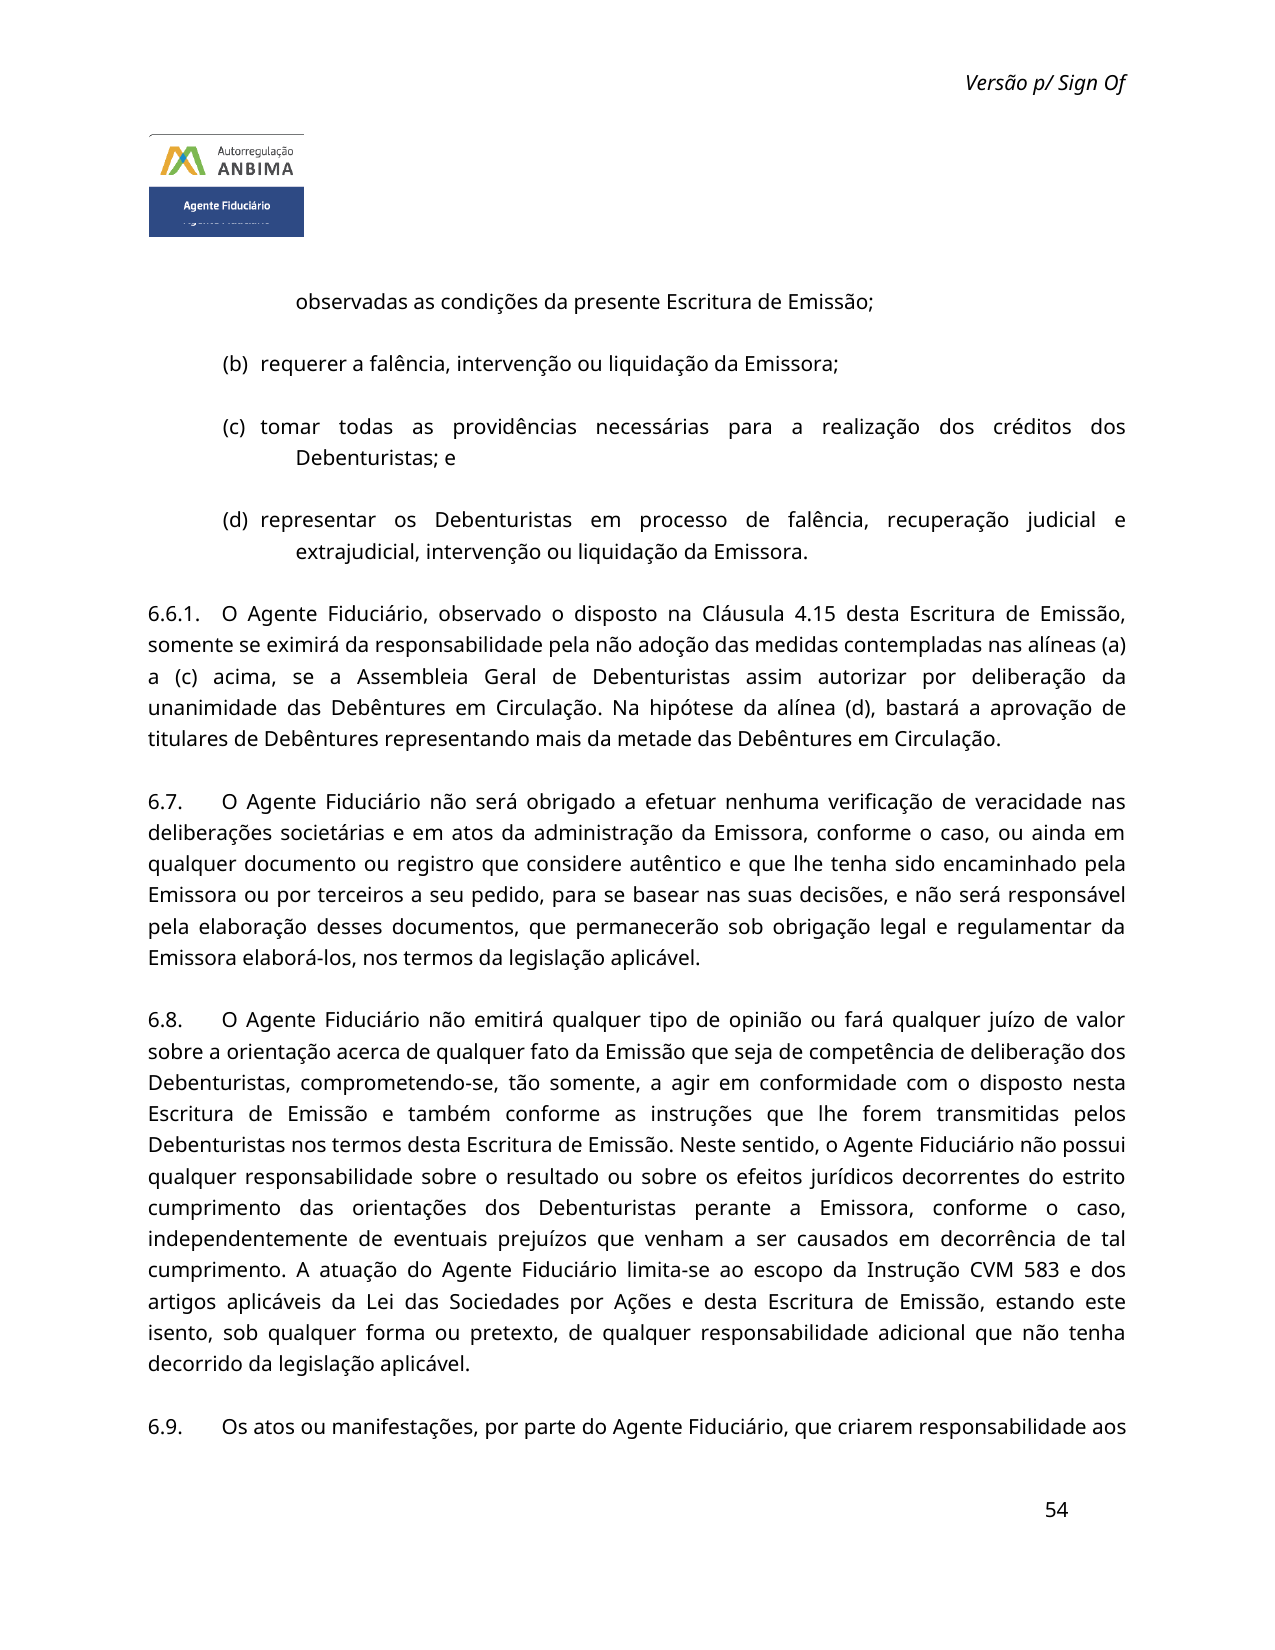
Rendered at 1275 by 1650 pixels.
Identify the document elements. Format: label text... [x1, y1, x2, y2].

text 6.8. O Agente Fiduciário não emitirá qualquer tipo de opinião ou fará qualquer juízo de valor sobre a orientação acerca de qualquer fato da Emissão que seja de competência de deliberação dos Debenturistas, comprometendo-se, tão somente, a agir em conformidade com o disposto nesta Escritura de Emissão e também conforme as instruções que lhe forem transmitidas pelos Debenturistas nos termos desta Escritura de Emissão. Neste sentido, o Agente Fiduciário não possui qualquer responsabilidade sobre o resultado ou sobre os efeitos jurídicos decorrentes do estrito cumprimento das orientações dos Debenturistas perante a Emissora, conforme o caso, independentemente de eventuais prejuízos que venham a ser causados em decorrência de tal cumprimento. A atuação do Agente Fiduciário limita-se ao escopo da Instrução CVM 583 e dos artigos aplicáveis da Lei das Sociedades por Ações e desta Escritura de Emissão, estando este isento, sob qualquer forma ou pretexto, de qualquer responsabilidade adicional que não tenha decorrido da legislação aplicável. [148, 1003, 1127, 1378]
text 6.6.1. O Agente Fiduciário, observado o disposto na Cláusula 4.15 desta Escritura de Emissão, somente se eximirá da responsabilidade pela não adoção das medidas contempladas nas alíneas (a) a (c) acima, se a Assembleia Geral de Debenturistas assim autorizar por deliberação da unanimidade das Debêntures em Circulação. Na hipótese da alínea (d), bastará a aprovação de titulares de Debêntures representando mais da metade das Debêntures em Circulação. [148, 597, 1127, 753]
list requerer a falência, intervenção ou liquidação da Emissora; [223, 347, 1127, 378]
list tomar todas as providências necessárias para a realização dos créditos dos Debenturistas; e [223, 409, 1127, 472]
text 6.7. O Agente Fiduciário não será obrigado a efetuar nenhuma verificação de veracidade nas deliberações societárias e em atos da administração da Emissora, conforme o caso, ou ainda em qualquer documento ou registro que considere autêntico e que lhe tenha sido encaminhado pela Emissora ou por terceiros a seu pedido, para se basear nas suas decisões, e não será responsável pela elaboração desses documentos, que permanecerão sob obrigação legal e regulamentar da Emissora elaborá-los, nos termos da legislação aplicável. [148, 784, 1127, 972]
list representar os Debenturistas em processo de falência, recuperação judicial e extrajudicial, intervenção ou liquidação da Emissora. [223, 503, 1127, 565]
list declarar antecipadamente vencidas as Debêntures e cobrar seu principal e acessórios, observadas as condições da presente Escritura de Emissão; [223, 284, 1127, 315]
picture [147, 134, 304, 235]
